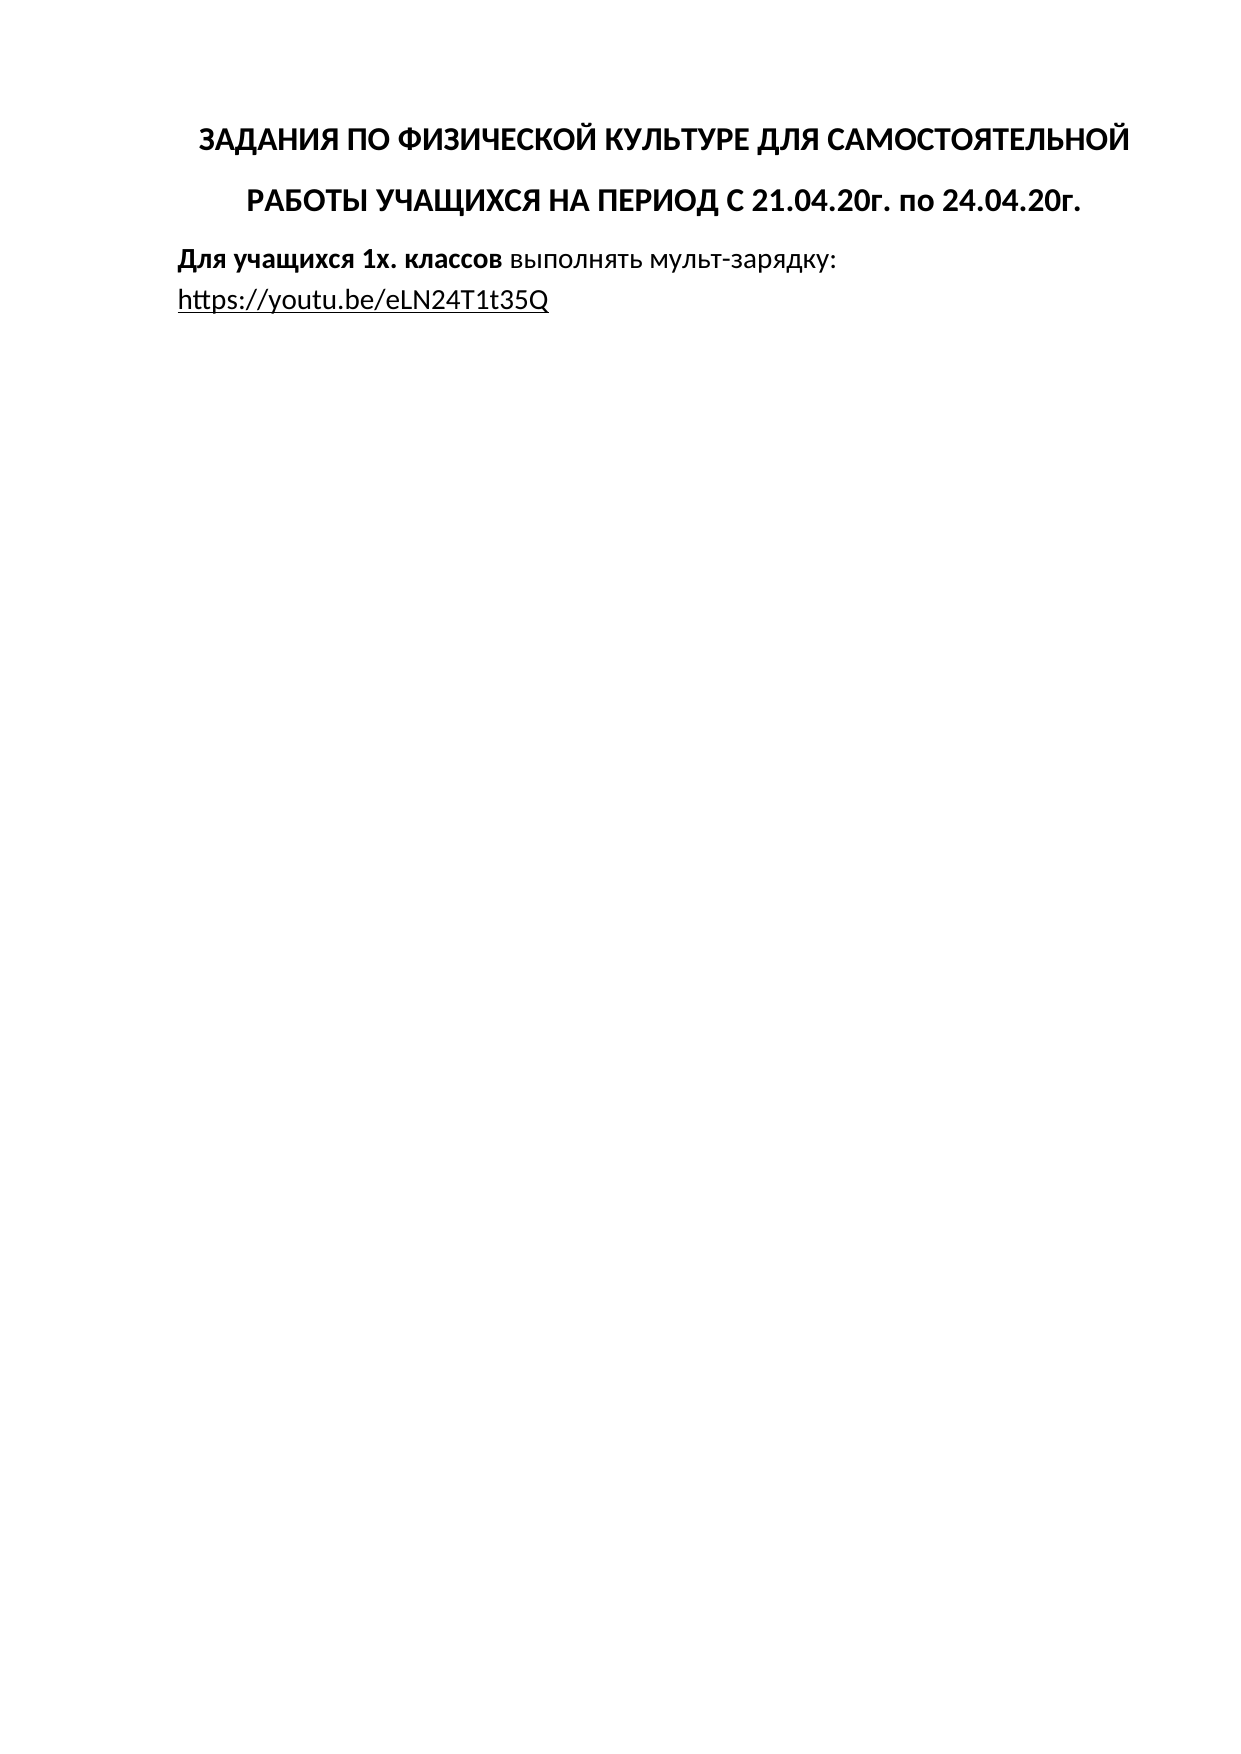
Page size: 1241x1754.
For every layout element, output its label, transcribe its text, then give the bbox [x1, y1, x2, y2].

text Для учащихся 1х. классов выполнять мульт-зарядку: https://youtu.be/eLN24T1t35Q [177, 240, 1152, 317]
text ЗАДАНИЯ ПО ФИЗИЧЕСКОЙ КУЛЬТУРЕ ДЛЯ САМОСТОЯТЕЛЬНОЙ РАБОТЫ УЧАЩИХСЯ НА ПЕРИОД С 21.04.20г. по 24.04.20г. [177, 118, 1152, 220]
